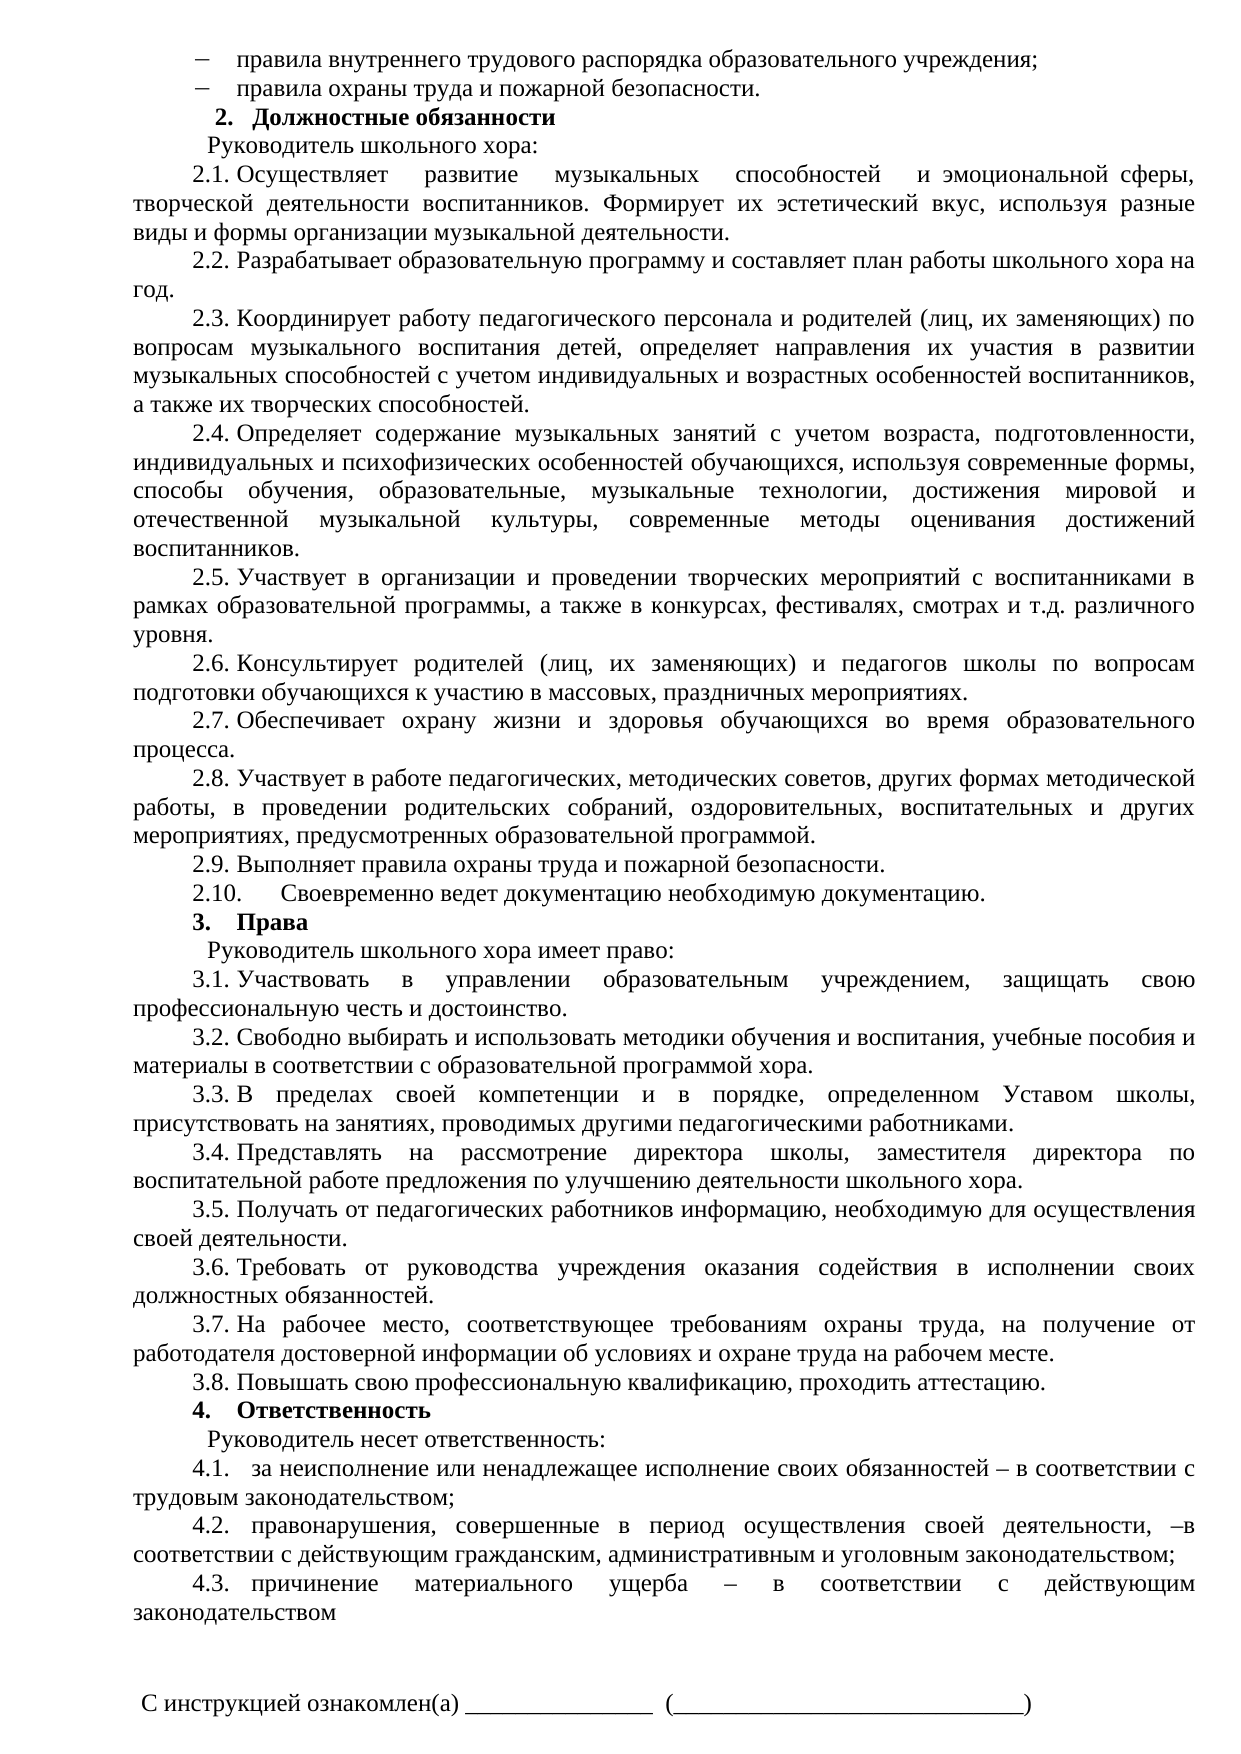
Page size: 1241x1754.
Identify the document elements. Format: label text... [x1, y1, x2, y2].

text Руководитель школьного хора имеет право: [133, 936, 1196, 964]
list Участвует в организации и проведении творческих мероприятий с воспитанниками в рамках образовательной программы, а также в конкурсах, фестивалях, смотрах и т.д. различного уровня. [133, 562, 1196, 648]
list Консультирует родителей (лиц, их заменяющих) и педагогов школы по вопросам подготовки обучающихся к участию в массовых, праздничных мероприятиях. [133, 648, 1196, 706]
text Руководитель несет ответственность: [133, 1424, 1196, 1453]
list Обеспечивает охрану жизни и здоровья обучающихся во время образовательного процесса. [133, 706, 1196, 763]
list причинение материального ущерба – в соответствии с действующим законодательством [133, 1568, 1196, 1626]
list Права [133, 907, 1196, 936]
list Определяет содержание музыкальных занятий с учетом возраста, подготовленности, индивидуальных и психофизических особенностей обучающихся, используя современные формы, способы обучения, образовательные, музыкальные технологии, достижения мировой и отечественной музыкальной культуры, современные методы оценивания достижений воспитанников. [133, 418, 1196, 562]
list Участвовать в управлении образовательным учреждением, защищать свою профессиональную честь и достоинство. [133, 964, 1196, 1022]
list за неисполнение или ненадлежащее исполнение своих обязанностей – в соответствии с трудовым законодательством; [133, 1453, 1196, 1511]
list правила внутреннего трудового распорядка образовательного учреждения; [133, 44, 1196, 73]
list Своевременно ведет документацию необходимую документацию. [133, 878, 1196, 907]
text Руководитель школьного хора: [133, 131, 1196, 159]
list Ответственность [133, 1396, 1196, 1424]
list Требовать от руководства учреждения оказания содействия в исполнении своих должностных обязанностей. [133, 1252, 1196, 1309]
list Разрабатывает образовательную программу и составляет план работы школьного хора на год. [133, 246, 1196, 303]
list Представлять на рассмотрение директора школы, заместителя директора по воспитательной работе предложения по улучшению деятельности школьного хора. [133, 1137, 1196, 1194]
list Получать от педагогических работников информацию, необходимую для осуществления своей деятельности. [133, 1194, 1196, 1252]
text С инструкцией ознакомлен(а) _______________ (____________________________) [141, 1688, 1211, 1717]
list На рабочее место, соответствующее требованиям охраны труда, на получение от работодателя достоверной информации об условиях и охране труда на рабочем месте. [133, 1309, 1196, 1367]
list правонарушения, совершенные в период осуществления своей деятельности, –в соответствии с действующим гражданским, административным и уголовным законодательством; [133, 1511, 1196, 1568]
list Должностные обязанности [214, 102, 1196, 131]
list правила охраны труда и пожарной безопасности. [133, 73, 1196, 102]
list Участвует в работе педагогических, методических советов, других формах методической работы, в проведении родительских собраний, оздоровительных, воспитательных и других мероприятиях, предусмотренных образовательной программой. [133, 763, 1196, 849]
list В пределах своей компетенции и в порядке, определенном Уставом школы, присутствовать на занятиях, проводимых другими педагогическими работниками. [133, 1079, 1196, 1137]
list Осуществляет развитие музыкальных способностей и эмоциональной сферы, творческой деятельности воспитанников. Формирует их эстетический вкус, используя разные виды и формы организации музыкальной деятельности. [133, 159, 1196, 246]
list Координирует работу педагогического персонала и родителей (лиц, их заменяющих) по вопросам музыкального воспитания детей, определяет направления их участия в развитии музыкальных способностей с учетом индивидуальных и возрастных особенностей воспитанников, а также их творческих способностей. [133, 303, 1196, 418]
list Выполняет правила охраны труда и пожарной безопасности. [133, 849, 1196, 878]
list Свободно выбирать и использовать методики обучения и воспитания, учебные пособия и материалы в соответствии с образовательной программой хора. [133, 1022, 1196, 1079]
list Повышать свою профессиональную квалификацию, проходить аттестацию. [133, 1367, 1196, 1396]
